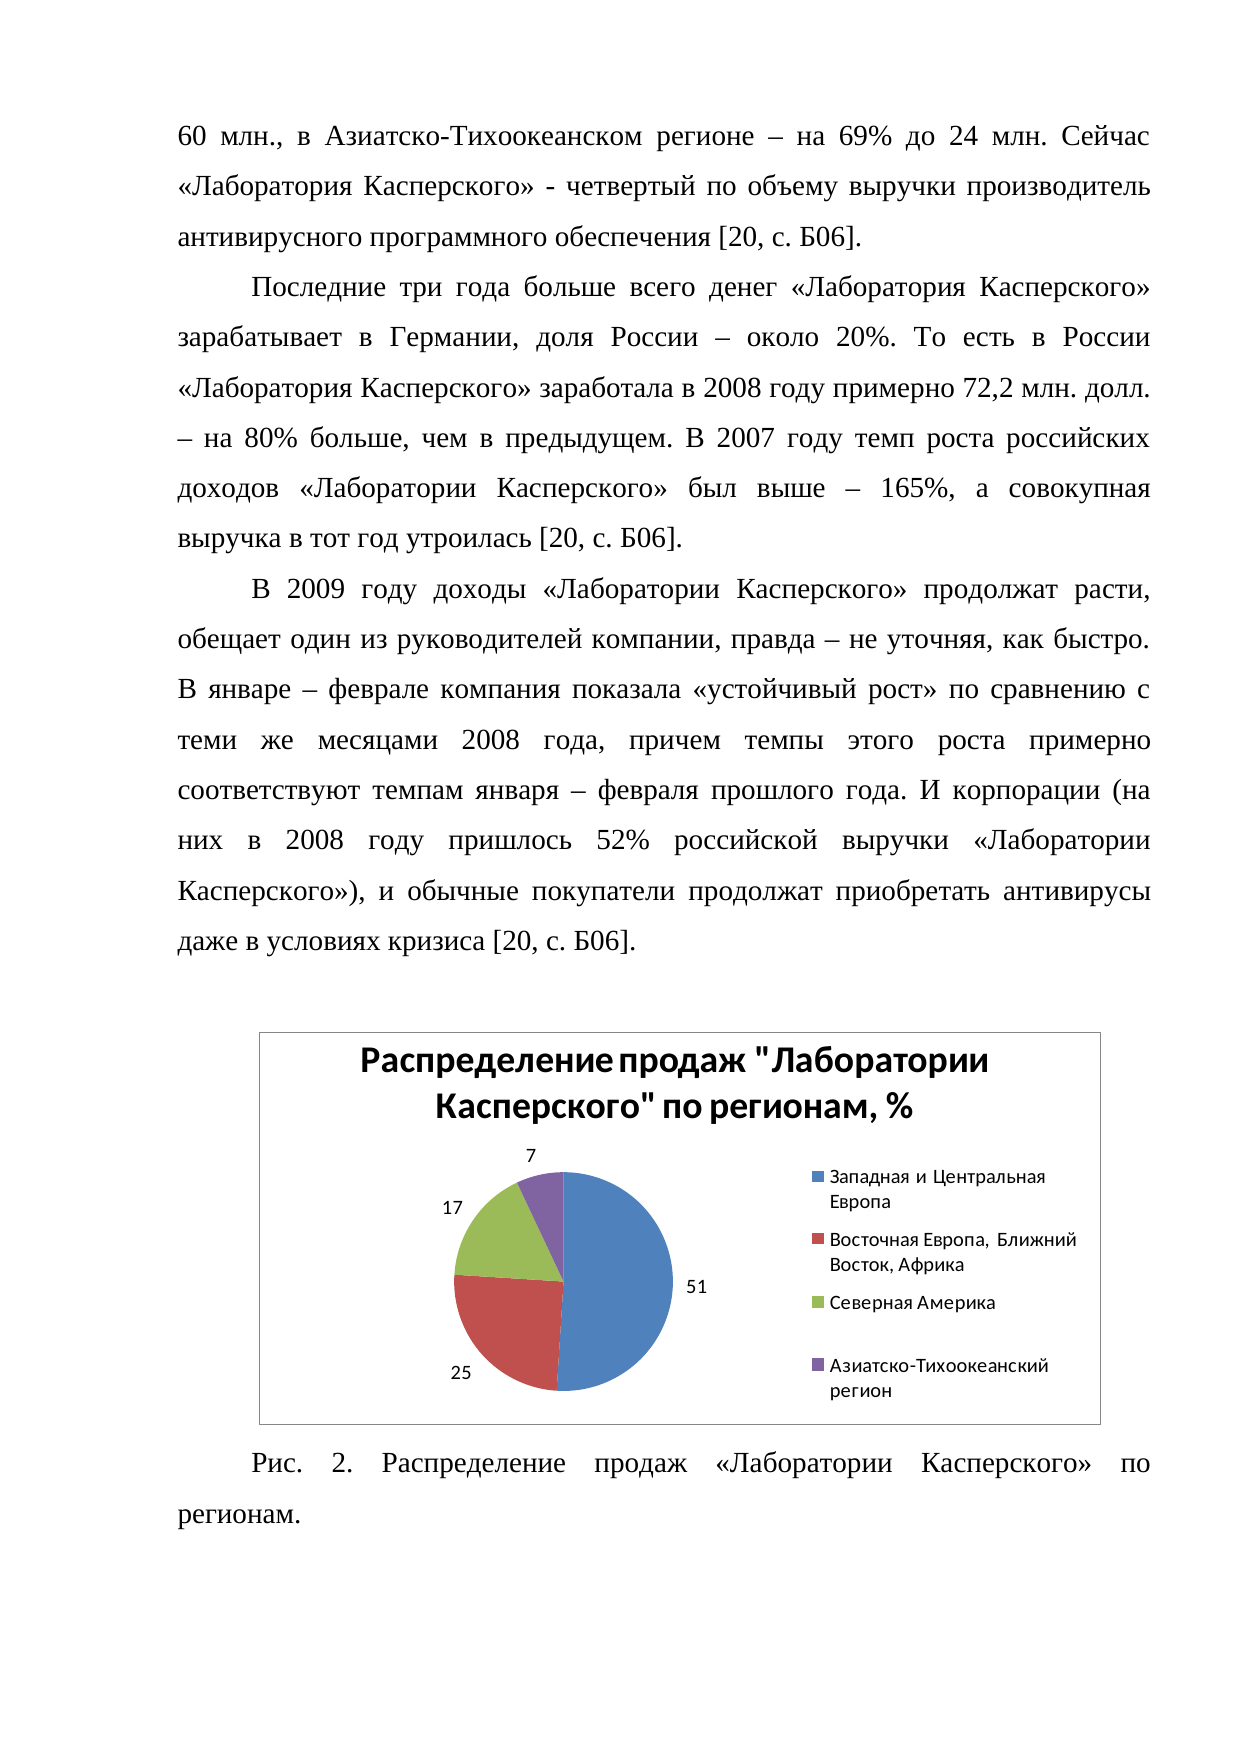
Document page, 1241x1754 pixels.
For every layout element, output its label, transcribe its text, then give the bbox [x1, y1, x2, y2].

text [177, 118, 1152, 252]
text Последние три года больше всего денег «Лаборатория Касперского» зарабатывает в Германии, доля России – около 20%. То есть в России «Лаборатория Касперского» заработала в 2008 году примерно 72,2 млн. долл. – на 80% больше, чем в предыдущем. В 2007 году темп роста российских доходов «Лаборатории Касперского» был выше – 165%, а совокупная выручка в тот год утроилась [20, с. Б06]. [177, 269, 1152, 554]
text В 2009 году доходы «Лаборатории Касперского» продолжат расти, обещает один из руководителей компании, правда – не уточняя, как быстро. В январе – феврале компания показала «устойчивый рост» по сравнению с теми же месяцами 2008 года, причем темпы этого роста примерно соответствуют темпам января – февраля прошлого года. И корпорации (на них в 2008 году пришлось 52% российской выручки «Лаборатории Касперского»), и обычные покупатели продолжат приобретать антивирусы даже в условиях кризиса [20, с. Б06]. [177, 571, 1152, 957]
text Рис. 2. Распределение продаж «Лаборатории Касперского» по регионам. [177, 1446, 1152, 1529]
